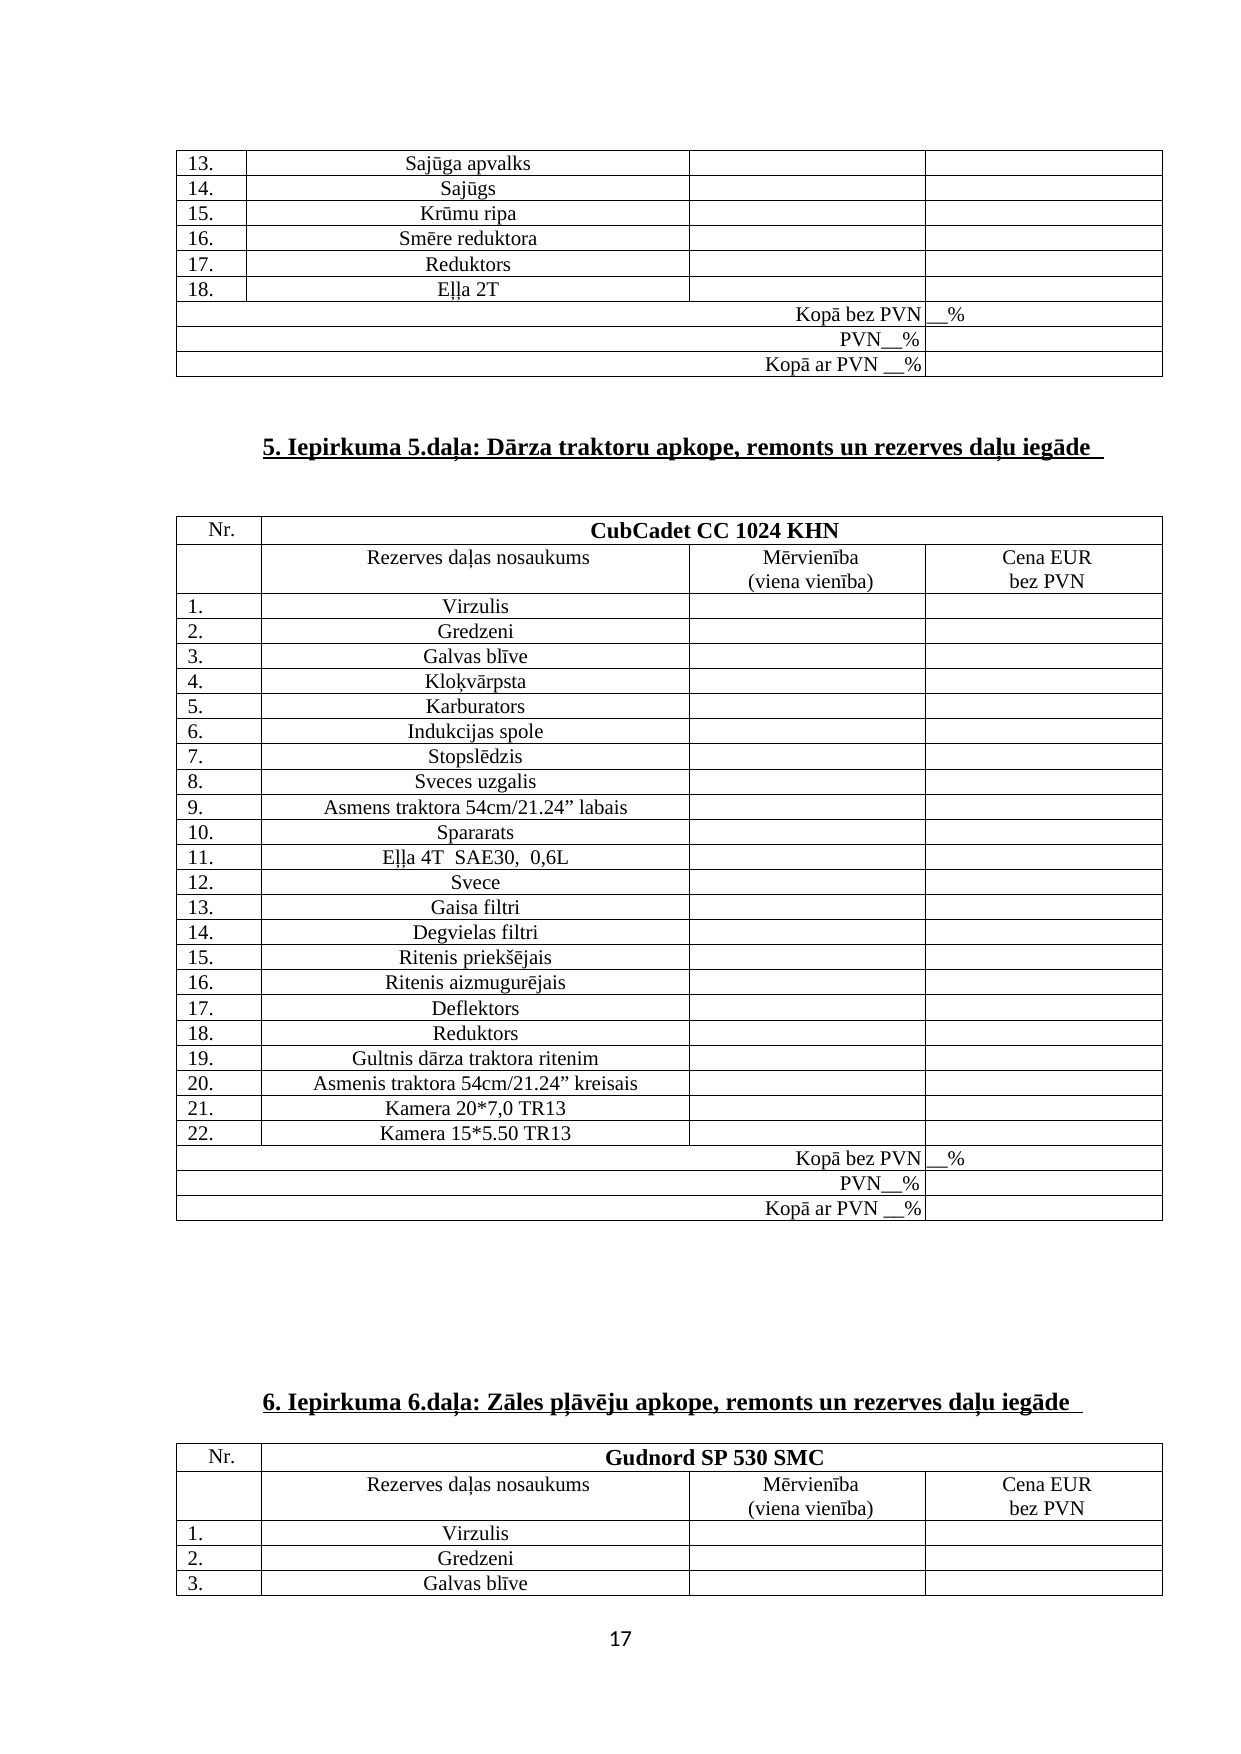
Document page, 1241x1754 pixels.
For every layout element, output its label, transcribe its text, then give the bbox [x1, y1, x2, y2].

table_cell [926, 1521, 1162, 1545]
table_cell 15. [177, 201, 246, 225]
table_cell Kopā bez PVN __% [177, 1146, 925, 1170]
table_cell 14. [177, 176, 246, 200]
table_cell [690, 251, 925, 276]
table_cell Deflektors [262, 995, 689, 1019]
table_header Gudnord SP 530 SMC [262, 1444, 1162, 1471]
table_cell [926, 176, 1162, 200]
table_cell Asmenis traktora 54cm/21.24” kreisais [262, 1071, 689, 1095]
table_cell 6. [177, 719, 261, 743]
table_cell [690, 820, 925, 844]
table_cell 13. [177, 895, 261, 919]
table_cell Kopā ar PVN __% [177, 352, 925, 376]
table_cell Galvas blīve [262, 644, 689, 668]
table_header CubCadet CC 1024 KHN [262, 517, 1162, 543]
table_cell [926, 201, 1162, 225]
table_cell [690, 594, 925, 618]
table_cell Gultnis dārza traktora ritenim [262, 1046, 689, 1070]
table_cell Degvielas filtri [262, 920, 689, 944]
table_cell PVN__% [177, 327, 925, 351]
table_cell [690, 1521, 925, 1545]
table_header Nr. [177, 1444, 261, 1471]
table_cell [690, 895, 925, 919]
table_cell [926, 1071, 1162, 1095]
table_cell [690, 945, 925, 969]
table_cell 14. [177, 920, 261, 944]
table_cell Kopā ar PVN __% [177, 1196, 925, 1220]
table_header Nr. [177, 517, 261, 543]
table_cell [690, 1046, 925, 1070]
table_cell Stopslēdzis [262, 744, 689, 768]
table_cell 2. [177, 1546, 261, 1570]
table_cell 16. [177, 226, 246, 250]
table_cell 3. [177, 1571, 261, 1595]
table_cell [926, 1171, 1162, 1195]
table_cell [690, 744, 925, 768]
table_cell [926, 352, 1162, 376]
table_cell Indukcijas spole [262, 719, 689, 743]
table_cell Cena EUR bez PVN [926, 1472, 1162, 1520]
table_cell 20. [177, 1071, 261, 1095]
table_cell Krūmu ripa [247, 201, 689, 225]
table_cell [690, 995, 925, 1019]
table_cell [926, 920, 1162, 944]
table_cell Rezerves daļas nosaukums [262, 1472, 689, 1520]
table_cell [690, 619, 925, 643]
table_cell [690, 151, 925, 175]
table_cell Reduktors [247, 251, 689, 276]
table_cell [926, 1096, 1162, 1120]
table_cell [926, 251, 1162, 276]
table_cell Rezerves daļas nosaukums [262, 545, 689, 593]
table_cell Sajūgs [247, 176, 689, 200]
table_cell [926, 995, 1162, 1019]
table_cell [926, 277, 1162, 301]
table_cell [926, 619, 1162, 643]
table_cell [690, 669, 925, 693]
table_cell 16. [177, 970, 261, 994]
table_cell Sajūga apvalks [247, 151, 689, 175]
table_cell [926, 820, 1162, 844]
table_cell Eļļa 4T SAE30, 0,6L [262, 845, 689, 869]
table_cell [926, 744, 1162, 768]
table_cell [926, 694, 1162, 718]
table_cell [690, 1021, 925, 1044]
table_cell [926, 594, 1162, 618]
table_cell 13. [177, 151, 246, 175]
table_cell [926, 945, 1162, 969]
table_cell Asmens traktora 54cm/21.24” labais [262, 795, 689, 819]
table_cell Kloķvārpsta [262, 669, 689, 693]
table_cell [177, 1472, 261, 1520]
table_cell [690, 870, 925, 894]
table_cell [690, 1571, 925, 1595]
table_cell [690, 176, 925, 200]
table_cell Virzulis [262, 1521, 689, 1545]
table_cell 9. [177, 795, 261, 819]
table_cell [926, 895, 1162, 919]
table_cell [690, 201, 925, 225]
table_cell [690, 226, 925, 250]
table_cell Kopā bez PVN __% [177, 302, 925, 326]
table_cell 17. [177, 995, 261, 1019]
table_cell Ritenis priekšējais [262, 945, 689, 969]
table_cell [926, 1046, 1162, 1070]
table_cell [690, 795, 925, 819]
table_cell 19. [177, 1046, 261, 1070]
table_cell Gredzeni [262, 619, 689, 643]
text 6. Iepirkuma 6.daļa: Zāles pļāvēju apkope, remonts un rezerves daļu iegāde [143, 1387, 1162, 1416]
table_cell Gaisa filtri [262, 895, 689, 919]
table_cell 5. [177, 694, 261, 718]
table_cell [926, 870, 1162, 894]
table_cell [926, 151, 1162, 175]
table_cell 18. [177, 277, 246, 301]
table_cell [690, 719, 925, 743]
table_cell [926, 669, 1162, 693]
table_cell [926, 226, 1162, 250]
table_cell [926, 302, 1162, 326]
table_cell 22. [177, 1121, 261, 1145]
table_cell 17. [177, 251, 246, 276]
table_cell Spararats [262, 820, 689, 844]
table_cell [177, 545, 261, 593]
table_cell Reduktors [262, 1021, 689, 1044]
table_cell PVN__% [177, 1171, 925, 1195]
table_cell [690, 277, 925, 301]
table_cell 2. [177, 619, 261, 643]
table_cell [926, 1571, 1162, 1595]
table_cell 15. [177, 945, 261, 969]
table_cell 3. [177, 644, 261, 668]
table_cell [690, 1071, 925, 1095]
table_cell Kamera 20*7,0 TR13 [262, 1096, 689, 1120]
table_cell [690, 920, 925, 944]
table_cell [926, 1121, 1162, 1145]
table_cell [926, 1021, 1162, 1044]
text 5. Iepirkuma 5.daļa: Dārza traktoru apkope, remonts un rezerves daļu iegāde [143, 432, 1162, 461]
table_cell 4. [177, 669, 261, 693]
table_cell Karburators [262, 694, 689, 718]
table_cell Mērvienība (viena vienība) [690, 545, 925, 593]
table_cell Smēre reduktora [247, 226, 689, 250]
table_cell 7. [177, 744, 261, 768]
table_cell [690, 1546, 925, 1570]
table_cell 10. [177, 820, 261, 844]
table_cell Mērvienība (viena vienība) [690, 1472, 925, 1520]
table_cell [926, 719, 1162, 743]
table_cell [926, 327, 1162, 351]
table_cell Cena EUR bez PVN [926, 545, 1162, 593]
table_cell 12. [177, 870, 261, 894]
table_cell [926, 795, 1162, 819]
table_cell Virzulis [262, 594, 689, 618]
table_cell [690, 845, 925, 869]
table_cell Gredzeni [262, 1546, 689, 1570]
table_cell Sveces uzgalis [262, 770, 689, 793]
table_cell [690, 970, 925, 994]
table_cell Svece [262, 870, 689, 894]
table_cell 1. [177, 1521, 261, 1545]
table_cell 1. [177, 594, 261, 618]
table_cell 8. [177, 770, 261, 793]
table_cell [690, 1121, 925, 1145]
table_cell [926, 845, 1162, 869]
table_cell [926, 1196, 1162, 1220]
table_cell 18. [177, 1021, 261, 1044]
table_cell [926, 644, 1162, 668]
table_cell [690, 770, 925, 793]
table_cell [926, 1546, 1162, 1570]
table_cell 21. [177, 1096, 261, 1120]
table_cell [926, 770, 1162, 793]
table_cell Ritenis aizmugurējais [262, 970, 689, 994]
table_cell Kamera 15*5.50 TR13 [262, 1121, 689, 1145]
table_cell [926, 970, 1162, 994]
table_cell 11. [177, 845, 261, 869]
table_cell [690, 694, 925, 718]
table_cell [690, 1096, 925, 1120]
table_cell [690, 644, 925, 668]
table_cell Eļļa 2T [247, 277, 689, 301]
table_cell Galvas blīve [262, 1571, 689, 1595]
table_cell [926, 1146, 1162, 1170]
